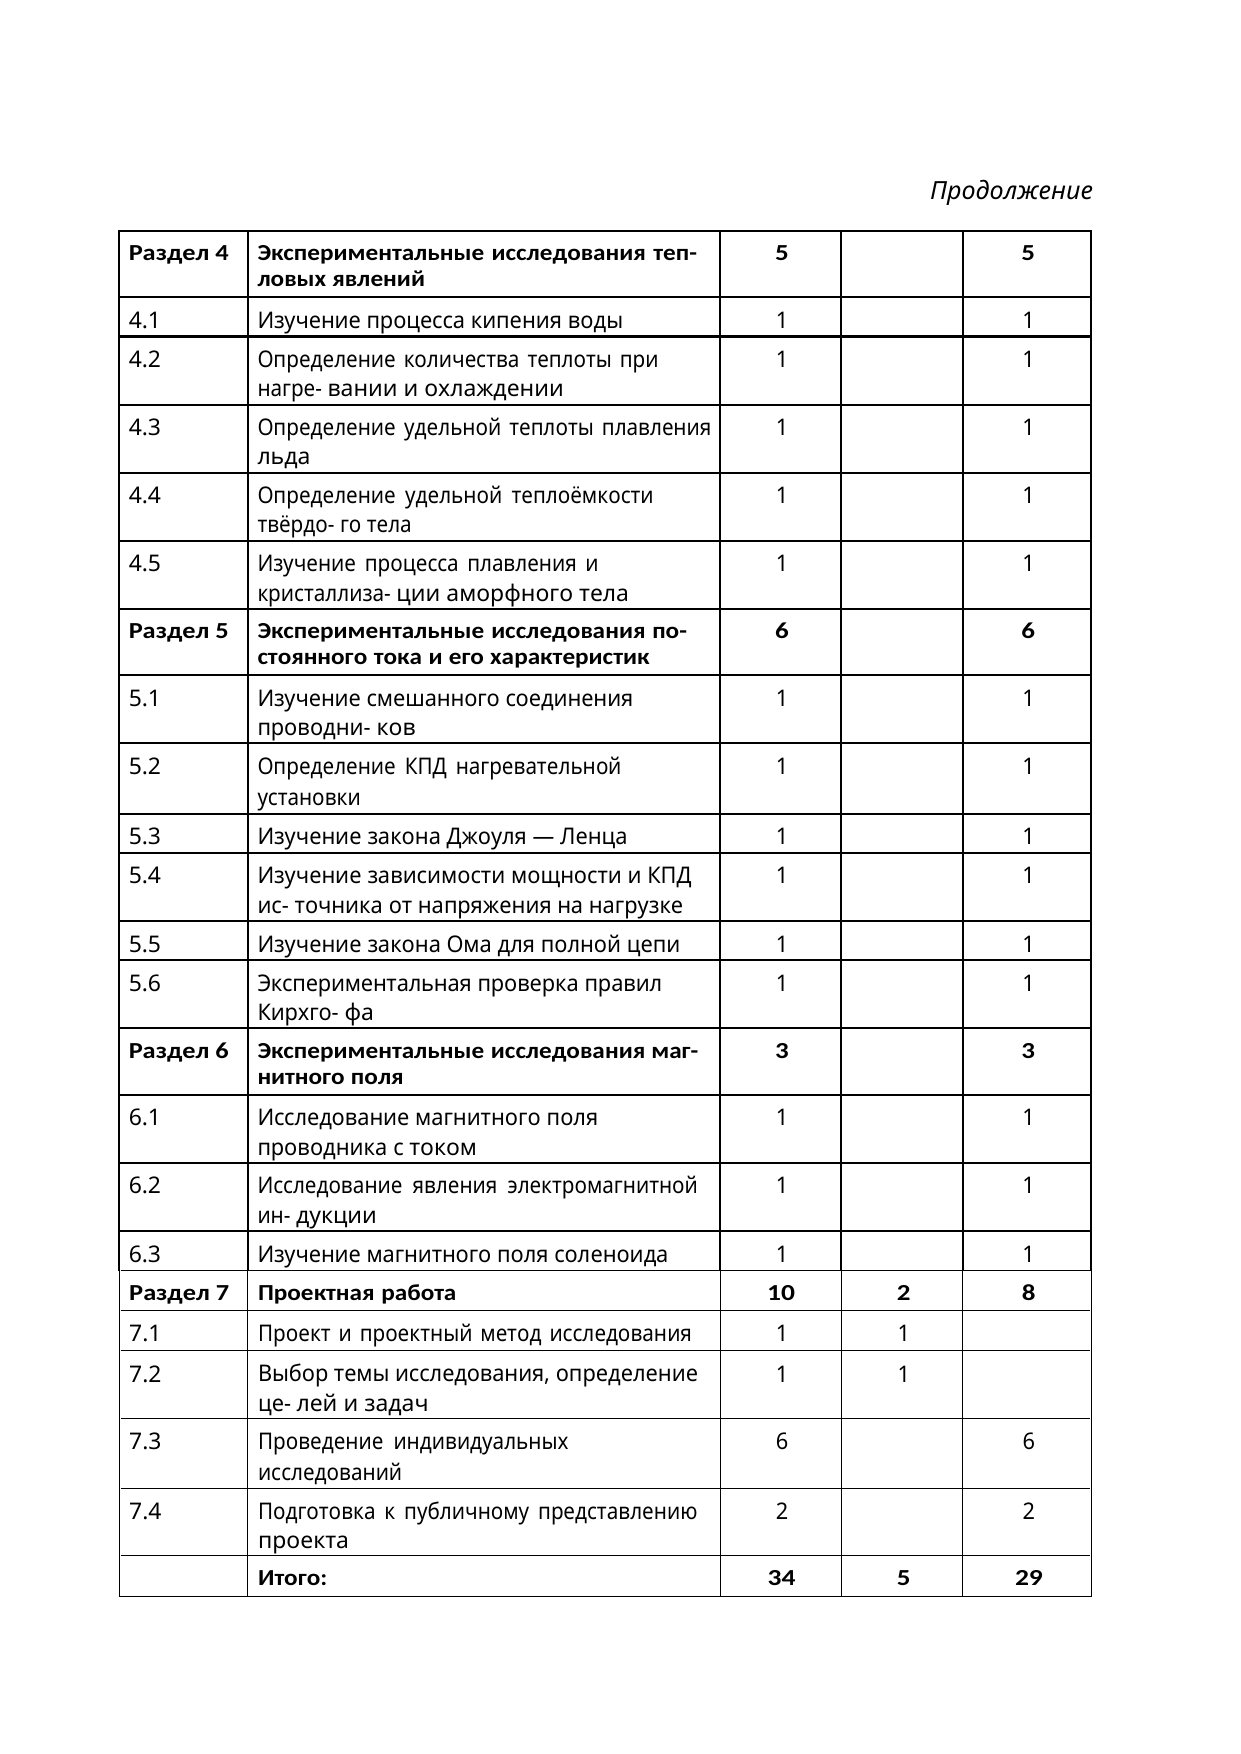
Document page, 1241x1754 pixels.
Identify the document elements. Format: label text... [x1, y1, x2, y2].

table_cell Определение количества теплоты при нагре- вании и охлаждении [249, 338, 719, 403]
table_cell 2 [842, 1271, 962, 1310]
table_cell [842, 961, 962, 1027]
table_cell 3 [964, 1029, 1090, 1094]
table_cell [842, 338, 962, 403]
table_cell [842, 1164, 962, 1230]
table_cell Изучение закона Ома для полной цепи [249, 922, 719, 959]
table_cell Изучение закона Джоуля — Ленца [249, 815, 719, 852]
table_cell 7.1 [120, 1311, 247, 1350]
table_cell 1 [721, 922, 840, 959]
table_cell 1 [964, 961, 1090, 1027]
table_cell Проведение индивидуальных исследований [248, 1419, 720, 1488]
table_cell Исследование явления электромагнитной ин- дукции [249, 1164, 719, 1230]
table_cell [842, 1096, 962, 1162]
table_cell 4.1 [120, 298, 247, 335]
table_cell 7.2 [120, 1351, 247, 1418]
table_cell 8 [963, 1271, 1091, 1310]
table_cell 5 [842, 1556, 962, 1596]
table_cell [842, 676, 962, 742]
table_cell Изучение магнитного поля соленоида [249, 1232, 719, 1270]
table_cell [842, 1232, 962, 1270]
table_cell 1 [721, 542, 840, 608]
table_cell [842, 1029, 962, 1094]
table_cell 1 [964, 406, 1090, 472]
table_cell 5.2 [120, 744, 247, 812]
table_cell Определение удельной теплоёмкости твёрдо- го тела [249, 474, 719, 540]
table_cell [842, 542, 962, 608]
table_cell 1 [721, 744, 840, 812]
table_cell 2 [963, 1488, 1091, 1555]
table_cell 1 [964, 1232, 1090, 1270]
table_header 5 [721, 232, 840, 296]
table_cell 1 [964, 542, 1090, 608]
table_cell 1 [721, 1164, 840, 1230]
table_cell [842, 1489, 962, 1555]
table_cell 6.2 [120, 1164, 247, 1230]
table_cell 1 [721, 1232, 840, 1270]
table_cell Исследование магнитного поля проводника с током [249, 1096, 719, 1162]
table_cell [120, 1556, 247, 1596]
table_cell 4.3 [120, 406, 247, 472]
table_header 5 [964, 232, 1090, 296]
table_cell Экспериментальная проверка правил Кирхго- фа [249, 961, 719, 1027]
table_header Экспериментальные исследования теп- ловых явлений [249, 232, 719, 296]
table_cell 1 [721, 854, 840, 920]
table_cell Раздел 7 [120, 1271, 247, 1310]
table_cell 1 [964, 338, 1090, 403]
table_cell 6.3 [120, 1232, 247, 1270]
table_cell 1 [842, 1311, 962, 1350]
table_cell 2 [721, 1489, 841, 1555]
table_cell [842, 298, 962, 335]
table_cell 1 [964, 474, 1090, 540]
table_cell Экспериментальные исследования маг- нитного поля [249, 1029, 719, 1094]
table_cell 1 [721, 676, 840, 742]
table_cell 1 [964, 815, 1090, 852]
table_cell 6 [721, 610, 840, 674]
table_cell 10 [721, 1271, 841, 1310]
table_cell 1 [721, 1351, 841, 1418]
table_header [842, 232, 962, 296]
table_cell [842, 744, 962, 812]
table_cell 7.3 [120, 1419, 247, 1488]
table_cell 1 [721, 961, 840, 1027]
table_cell 5.6 [120, 961, 247, 1027]
table_cell 7.4 [120, 1489, 247, 1555]
table_cell Определение КПД нагревательной установки [249, 744, 719, 812]
table_cell Изучение смешанного соединения проводни- ков [249, 676, 719, 742]
table_cell 6 [721, 1419, 841, 1488]
table_cell [842, 854, 962, 920]
table_cell Проектная работа [248, 1271, 720, 1310]
table_cell 1 [721, 1096, 840, 1162]
table_cell [963, 1310, 1091, 1350]
table_cell 1 [721, 338, 840, 403]
table_cell Определение удельной теплоты плавления льда [249, 406, 719, 472]
table_cell 5.5 [120, 922, 247, 959]
table_cell [842, 922, 962, 959]
table_cell 34 [721, 1556, 841, 1596]
table_cell Итого: [248, 1556, 720, 1596]
table_cell 5.1 [120, 676, 247, 742]
table_cell [842, 815, 962, 852]
table_cell [842, 406, 962, 472]
table_cell 4.5 [120, 542, 247, 608]
table_cell 4.4 [120, 474, 247, 540]
table_cell Изучение процесса плавления и кристаллиза- ции аморфного тела [249, 542, 719, 608]
table_cell Изучение процесса кипения воды [249, 298, 719, 335]
table_cell 1 [964, 1096, 1090, 1162]
table_header Раздел 4 [120, 232, 247, 296]
table_cell 1 [964, 854, 1090, 920]
text Продолжение [102, 173, 1093, 207]
table_cell 1 [964, 1164, 1090, 1230]
table_cell 1 [964, 298, 1090, 335]
table_cell Экспериментальные исследования по- стоянного тока и его характеристик [249, 610, 719, 674]
table_cell Раздел 6 [120, 1029, 247, 1094]
table_cell Раздел 5 [120, 610, 247, 674]
table_cell 5.4 [120, 854, 247, 920]
table_cell 1 [842, 1351, 962, 1418]
table_cell [842, 610, 962, 674]
table_cell Подготовка к публичному представлению проекта [248, 1489, 720, 1555]
table_cell Изучение зависимости мощности и КПД ис- точника от напряжения на нагрузке [249, 854, 719, 920]
table_cell [842, 474, 962, 540]
table_cell 3 [721, 1029, 840, 1094]
table_cell 1 [721, 298, 840, 335]
table_cell 1 [721, 474, 840, 540]
table_cell 6 [964, 610, 1090, 674]
table_cell 5.3 [120, 815, 247, 852]
table_cell 1 [964, 922, 1090, 959]
table_cell 1 [721, 1311, 841, 1350]
table_cell [842, 1419, 962, 1488]
table_cell 29 [963, 1555, 1091, 1596]
table_cell 1 [964, 744, 1090, 812]
table_cell Проект и проектный метод исследования [248, 1311, 720, 1350]
table_cell 1 [721, 815, 840, 852]
table_cell 1 [964, 676, 1090, 742]
table_cell 6.1 [120, 1096, 247, 1162]
table_cell 4.2 [120, 338, 247, 403]
table_cell 1 [721, 406, 840, 472]
table_cell Выбор темы исследования, определение це- лей и задач [248, 1351, 720, 1418]
table_cell 6 [963, 1418, 1091, 1488]
table_cell [963, 1350, 1091, 1418]
